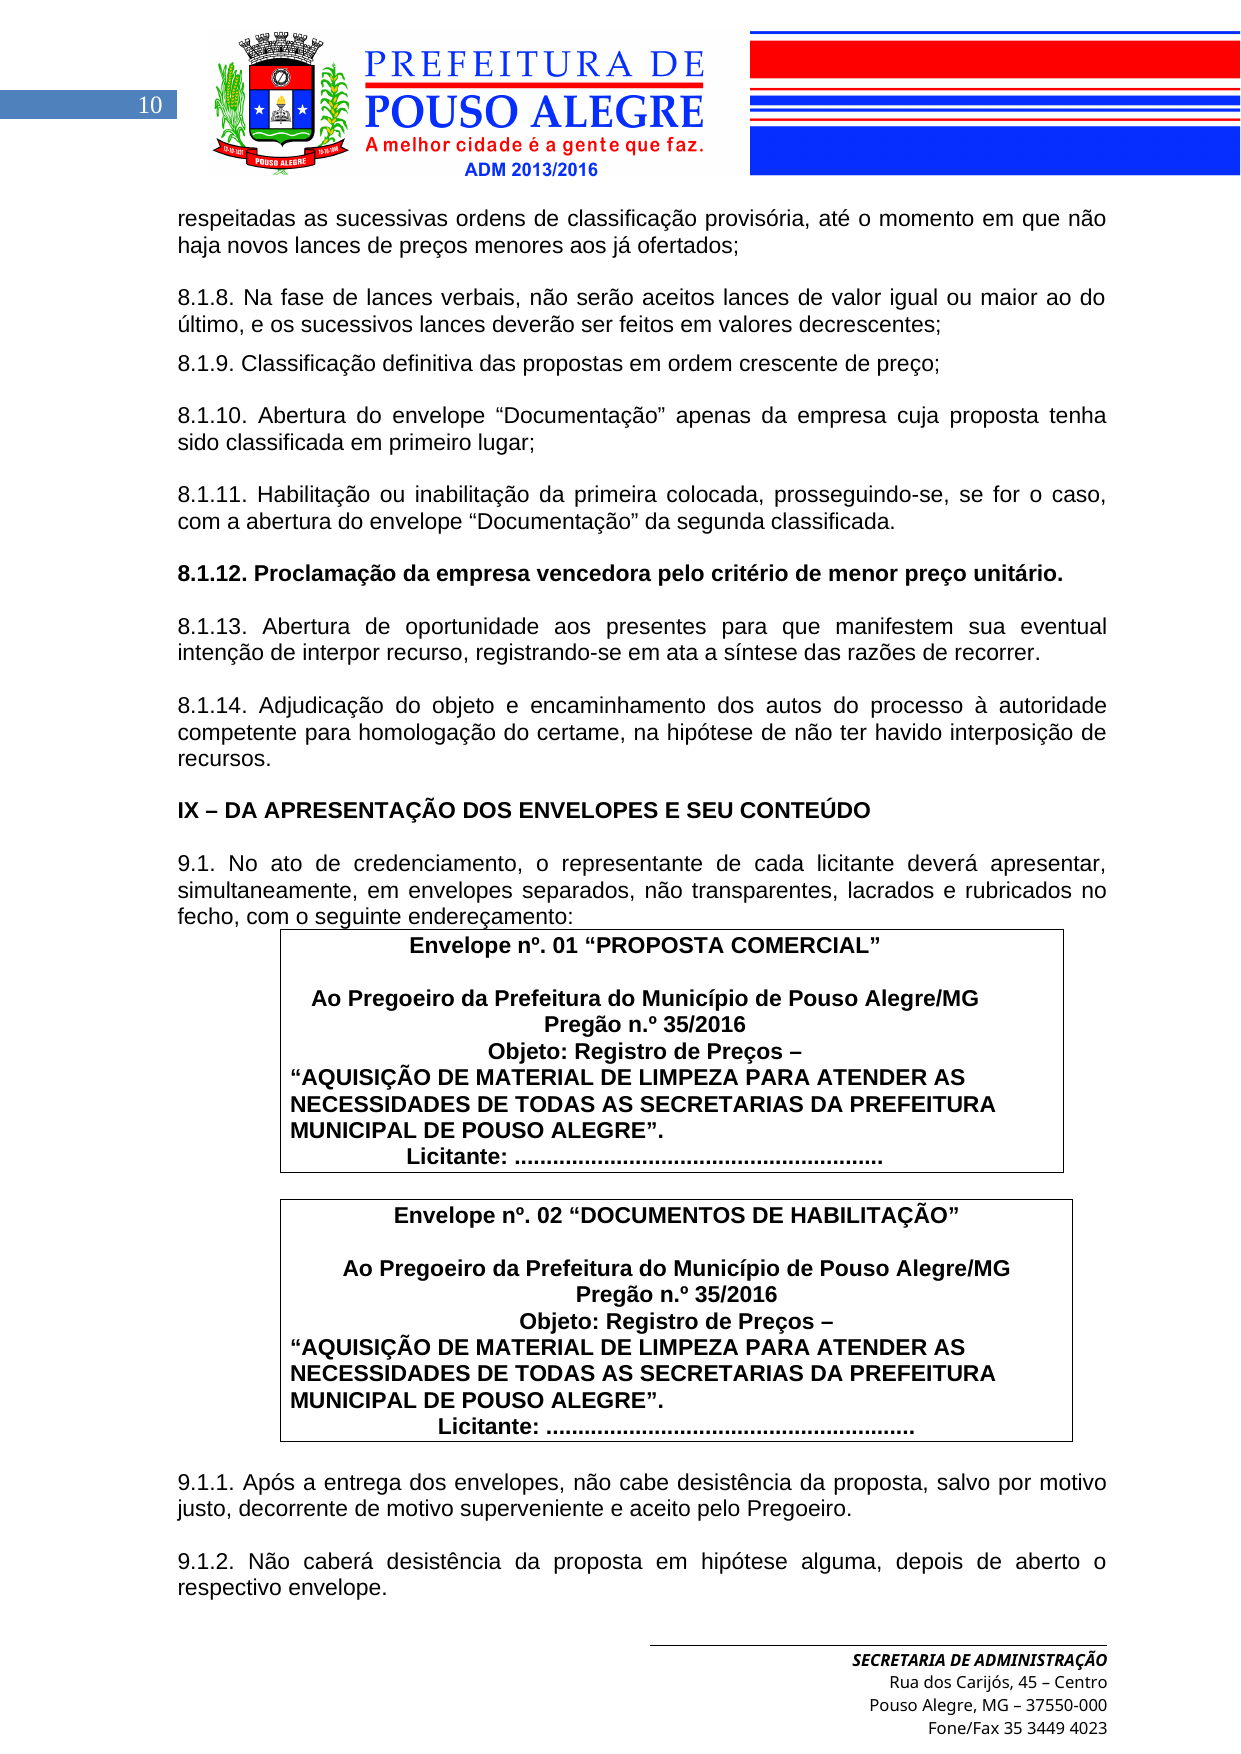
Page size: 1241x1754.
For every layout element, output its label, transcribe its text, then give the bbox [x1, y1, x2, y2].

text 9.1. No ato de credenciamento, o representante de cada licitante deverá apresentar, simultaneamente, em envelopes separados, não transparentes, lacrados e rubricados no fecho, com o seguinte endereçamento: [177, 850, 1107, 929]
text 9.1.1. Após a entrega dos envelopes, não cabe desistência da proposta, salvo por motivo justo, decorrente de motivo superveniente e aceito pelo Pregoeiro. [177, 1469, 1107, 1522]
text 8.1.12. Proclamação da empresa vencedora pelo critério de menor preço unitário. [177, 560, 1107, 587]
text Objeto: Registro de Preços – [281, 1035, 1063, 1061]
text 8.1.8. Na fase de lances verbais, não serão aceitos lances de valor igual ou maior ao do último, e os sucessivos lances deverão ser feitos em valores decrescentes; [177, 284, 1107, 337]
text 8.1.11. Habilitação ou inabilitação da primeira colocada, prosseguindo-se, se for o caso, com a abertura do envelope “Documentação” da segunda classificada. [177, 481, 1107, 534]
text Envelope nº. 02 “DOCUMENTOS DE HABILITAÇÃO” [281, 1200, 1072, 1228]
text 8.1.13. Abertura de oportunidade aos presentes para que manifestem sua eventual intenção de interpor recurso, registrando-se em ata a síntese das razões de recorrer. [177, 613, 1107, 666]
text 8.1.10. Abertura do envelope “Documentação” apenas da empresa cuja proposta tenha sido classificada em primeiro lugar; [177, 402, 1107, 455]
text Pregão n.º 35/2016 [281, 1278, 1072, 1304]
text “AQUISIÇÃO DE MATERIAL DE LIMPEZA PARA ATENDER AS NECESSIDADES DE TODAS AS SECRETARIAS DA PREFEITURA MUNICIPAL DE POUSO ALEGRE”. [281, 1061, 1063, 1140]
text Pregão n.º 35/2016 [281, 1008, 1063, 1035]
text Envelope nº. 01 “PROPOSTA COMERCIAL” [281, 930, 1063, 959]
picture [206, 29, 1241, 177]
text “AQUISIÇÃO DE MATERIAL DE LIMPEZA PARA ATENDER AS NECESSIDADES DE TODAS AS SECRETARIAS DA PREFEITURA MUNICIPAL DE POUSO ALEGRE”. [281, 1331, 1072, 1410]
text 8.1.9. Classificação definitiva das propostas em ordem crescente de preço; [177, 349, 1107, 376]
text Ao Pregoeiro da Prefeitura do Município de Pouso Alegre/MG [281, 1252, 1072, 1278]
text IX – DA APRESENTAÇÃO DOS ENVELOPES E SEU CONTEÚDO [177, 797, 1107, 824]
text Objeto: Registro de Preços – [281, 1304, 1072, 1331]
text Licitante: .......................................................... [281, 1140, 1063, 1172]
text Licitante: .......................................................... [281, 1410, 1072, 1441]
text Ao Pregoeiro da Prefeitura do Município de Pouso Alegre/MG [281, 982, 1063, 1008]
text 8.1.14. Adjudicação do objeto e encaminhamento dos autos do processo à autoridade competente para homologação do certame, na hipótese de não ter havido interposição de recursos. [177, 692, 1107, 771]
text 9.1.2. Não caberá desistência da proposta em hipótese alguma, depois de aberto o respectivo envelope. [177, 1548, 1107, 1601]
